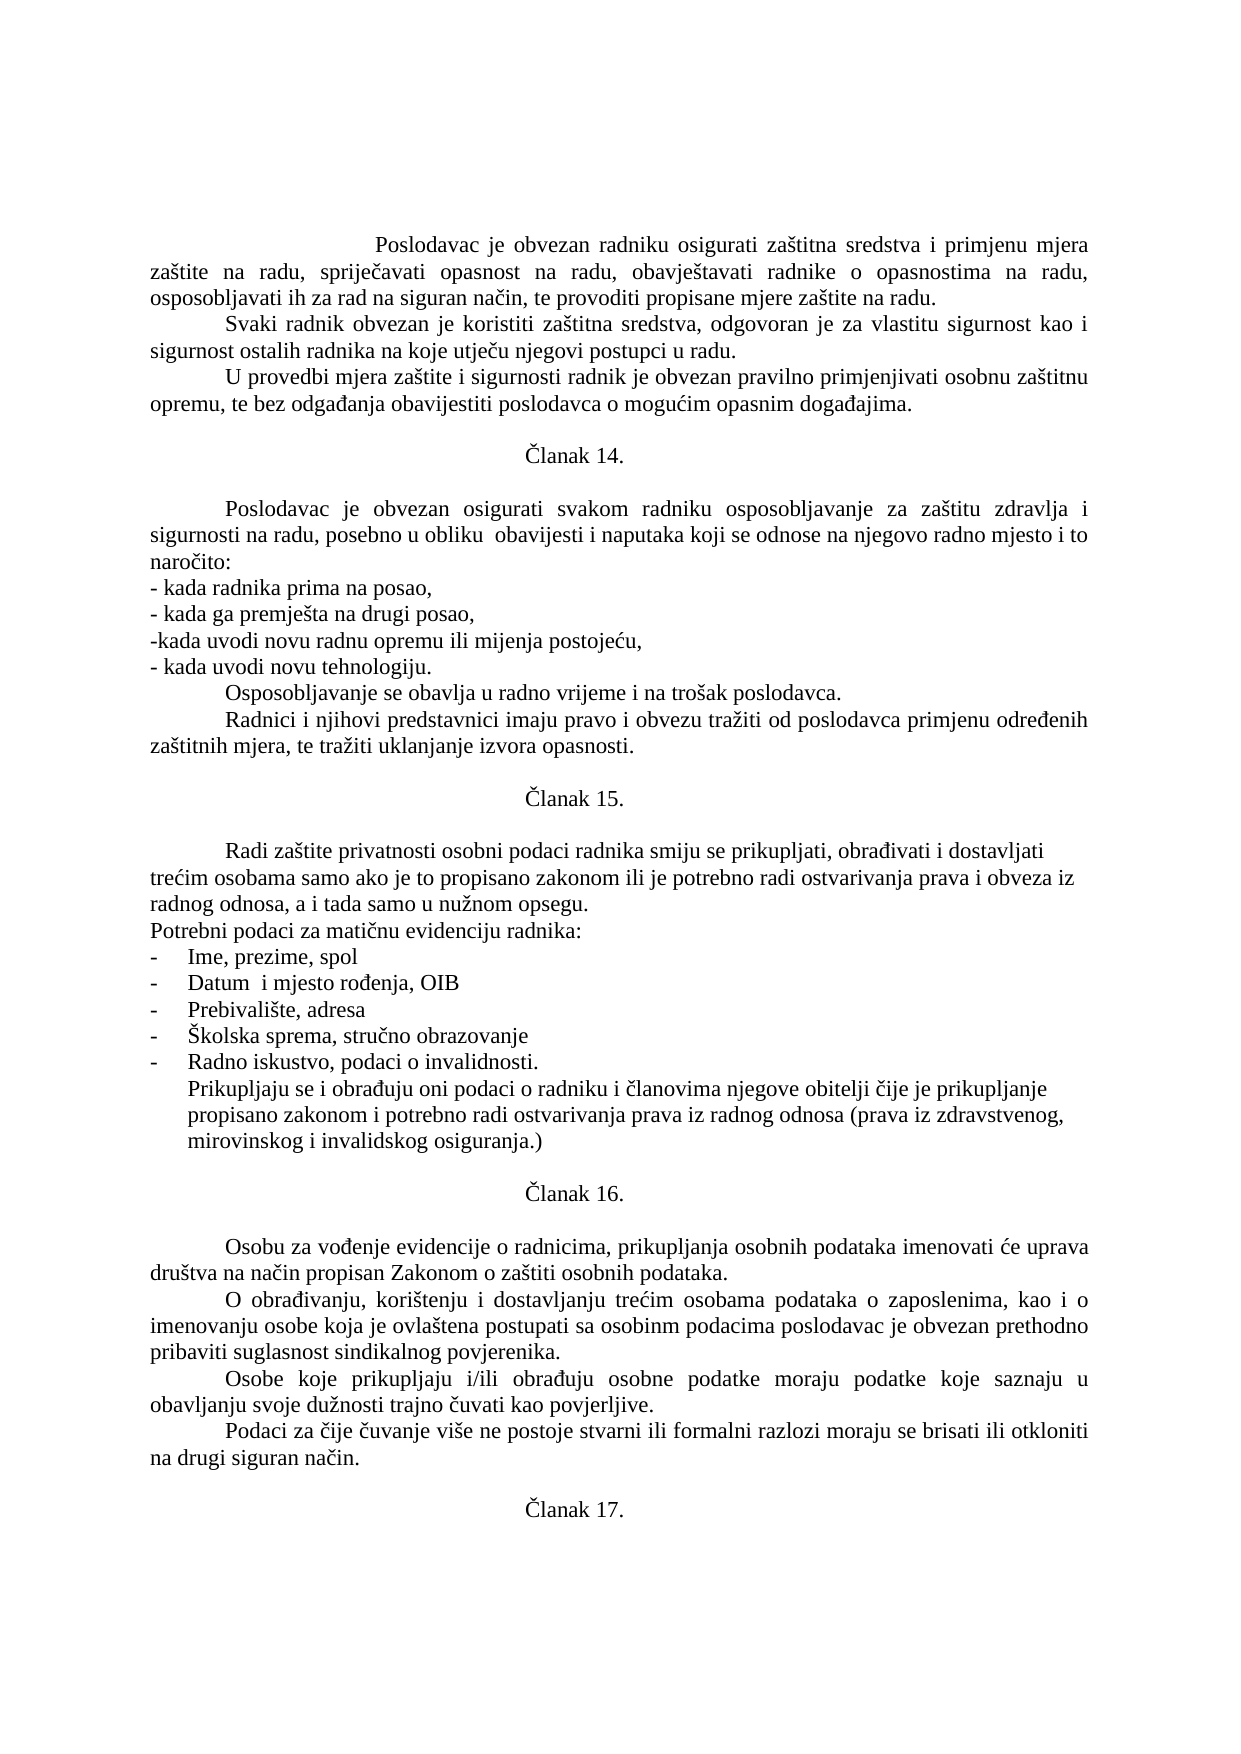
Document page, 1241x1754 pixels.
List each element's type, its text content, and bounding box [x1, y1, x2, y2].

text Osobe koje prikupljaju i/ili obrađuju osobne podatke moraju podatke koje saznaju u obavljanju svoje dužnosti trajno čuvati kao povjerljive. [150, 1365, 1090, 1417]
list Ime, prezime, spol [150, 943, 1090, 969]
list Prikupljaju se i obrađuju oni podaci o radniku i članovima njegove obitelji čije je prikupljanje propisano zakonom i potrebno radi ostvarivanja prava iz radnog odnosa (prava iz zdravstvenog, mirovinskog i invalidskog osiguranja.) [187, 1075, 1090, 1154]
text Potrebni podaci za matičnu evidenciju radnika: [150, 917, 1090, 943]
list Prebivalište, adresa [150, 996, 1090, 1022]
text Poslodavac je obvezan radniku osigurati zaštitna sredstva i primjenu mjera zaštite na radu, spriječavati opasnost na radu, obavještavati radnike o opasnostima na radu, osposobljavati ih za rad na siguran način, te provoditi propisane mjere zaštite na radu. [150, 203, 1090, 311]
text Podaci za čije čuvanje više ne postoje stvarni ili formalni razlozi moraju se brisati ili otkloniti na drugi siguran način. [150, 1417, 1090, 1470]
text Radi zaštite privatnosti osobni podaci radnika smiju se prikupljati, obrađivati i dostavljati trećim osobama samo ako je to propisano zakonom ili je potrebno radi ostvarivanja prava i obveza iz radnog odnosa, a i tada samo u nužnom opsegu. [150, 838, 1090, 917]
text Radnici i njihovi predstavnici imaju pravo i obvezu tražiti od poslodavca primjenu određenih zaštitnih mjera, te tražiti uklanjanje izvora opasnosti. [150, 706, 1090, 758]
list Datum i mjesto rođenja, OIB [150, 969, 1090, 996]
text Svaki radnik obvezan je koristiti zaštitna sredstva, odgovoran je za vlastitu sigurnost kao i sigurnost ostalih radnika na koje utječu njegovi postupci u radu. [150, 311, 1090, 363]
text Članak 15. [450, 785, 1090, 811]
list Radno iskustvo, podaci o invalidnosti. [150, 1048, 1090, 1075]
text - kada ga premješta na drugi posao, [150, 600, 1090, 627]
text -kada uvodi novu radnu opremu ili mijenja postojeću, [150, 627, 1090, 653]
text Osobu za vođenje evidencije o radnicima, prikupljanja osobnih podataka imenovati će uprava društva na način propisan Zakonom o zaštiti osobnih podataka. [150, 1233, 1090, 1286]
text - kada radnika prima na posao, [150, 574, 1090, 600]
list Školska sprema, stručno obrazovanje [150, 1022, 1090, 1048]
text Članak 17. [150, 1496, 1090, 1523]
text Poslodavac je obvezan osigurati svakom radniku osposobljavanje za zaštitu zdravlja i sigurnosti na radu, posebno u obliku obavijesti i naputaka koji se odnose na njegovo radno mjesto i to naročito: [150, 495, 1090, 574]
text O obrađivanju, korištenju i dostavljanju trećim osobama podataka o zaposlenima, kao i o imenovanju osobe koja je ovlaštena postupati sa osobinm podacima poslodavac je obvezan prethodno pribaviti suglasnost sindikalnog povjerenika. [150, 1286, 1090, 1365]
text Članak 14. [150, 442, 1090, 469]
text Članak 16. [150, 1180, 1090, 1207]
text U provedbi mjera zaštite i sigurnosti radnik je obvezan pravilno primjenjivati osobnu zaštitnu opremu, te bez odgađanja obavijestiti poslodavca o mogućim opasnim događajima. [150, 363, 1090, 416]
text - kada uvodi novu tehnologiju. [150, 653, 1090, 679]
text Osposobljavanje se obavlja u radno vrijeme i na trošak poslodavca. [150, 679, 1090, 706]
